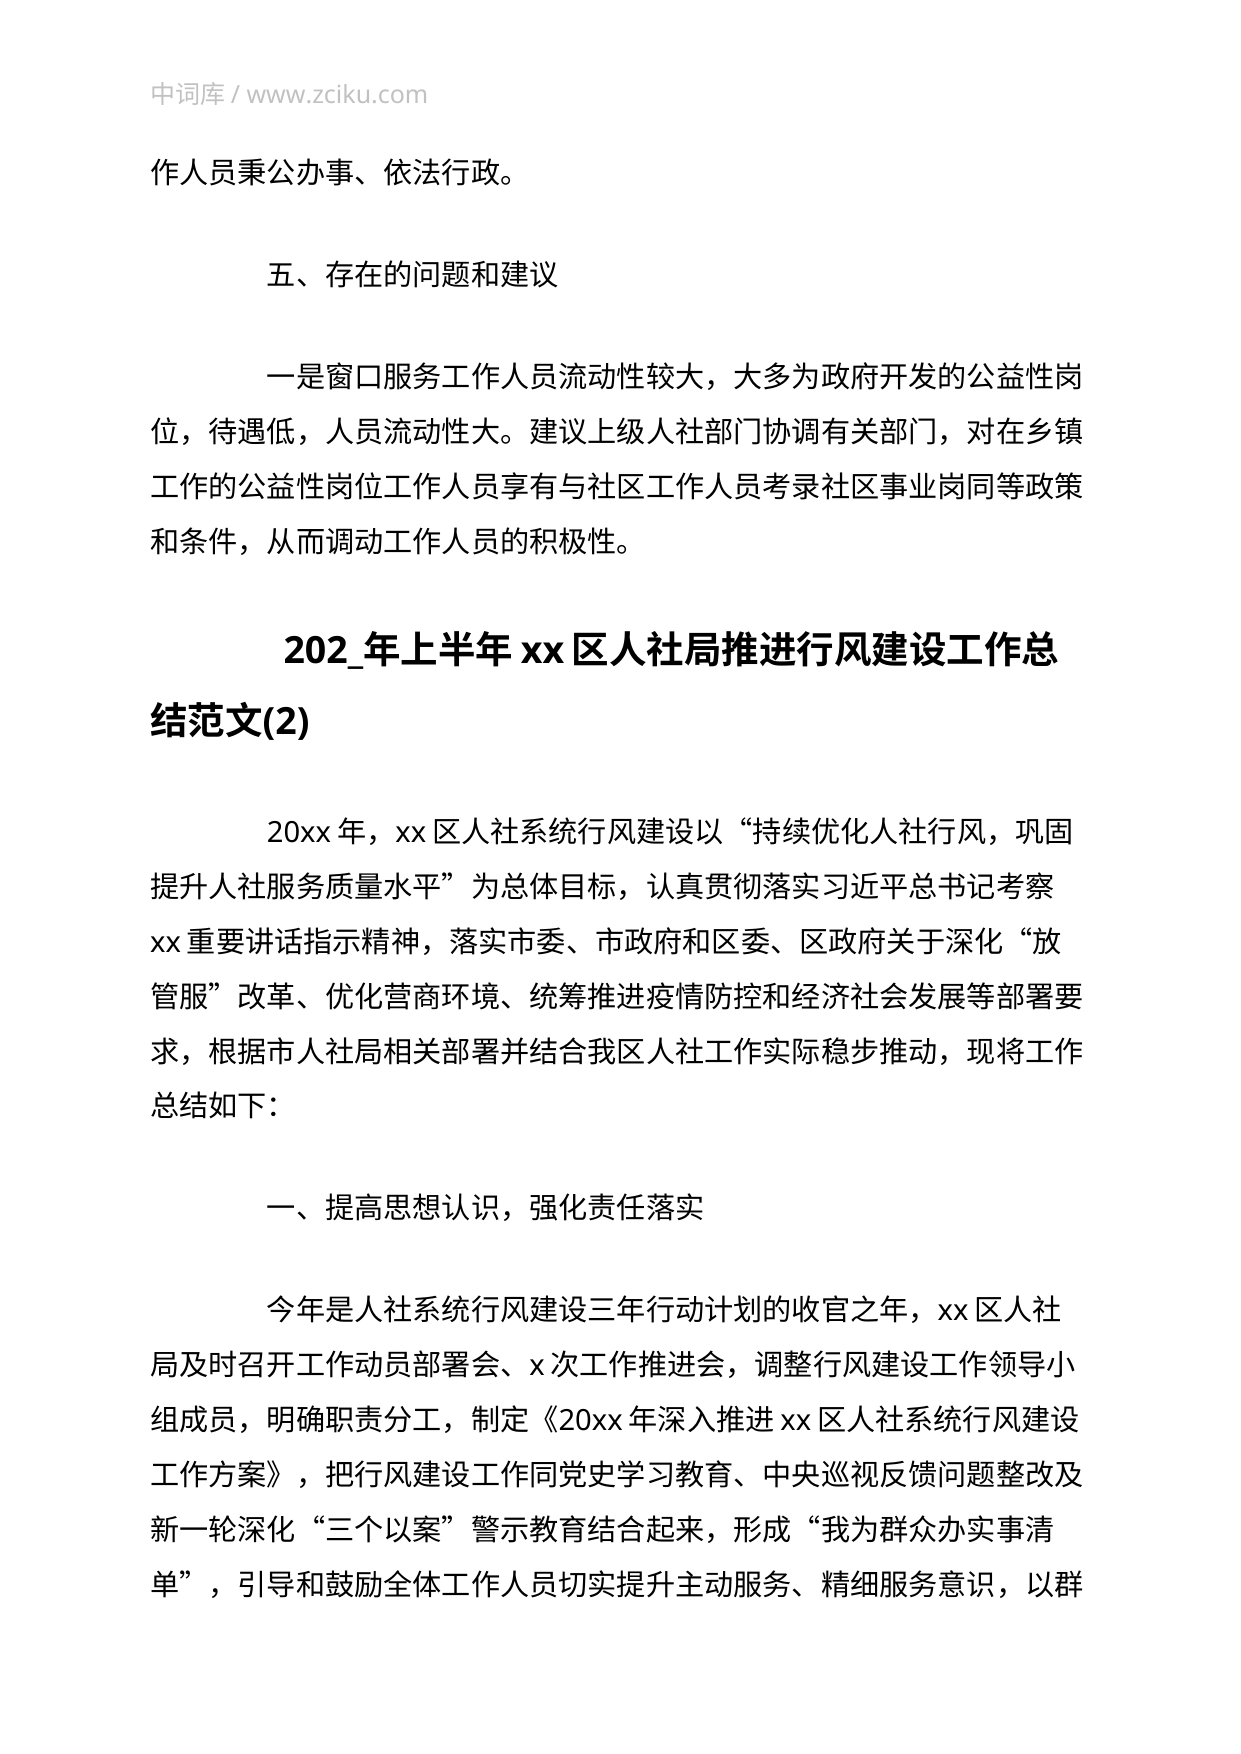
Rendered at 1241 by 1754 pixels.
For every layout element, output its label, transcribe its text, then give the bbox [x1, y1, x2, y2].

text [150, 150, 1090, 192]
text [150, 1287, 1090, 1604]
text 202_年上半年xx区人社局推进行风建设工作总结范文(2) [150, 620, 1090, 745]
text 20xx年，xx区人社系统行风建设以“持续优化人社行风，巩固提升人社服务质量水平”为总体目标，认真贯彻落实习近平总书记考察xx重要讲话指示精神，落实市委、市政府和区委、区政府关于深化“放管服”改革、优化营商环境、统筹推进疫情防控和经济社会发展等部署要求，根据市人社局相关部署并结合我区人社工作实际稳步推动，现将工作总结如下： [150, 808, 1090, 1125]
text 一是窗口服务工作人员流动性较大，大多为政府开发的公益性岗位，待遇低，人员流动性大。建议上级人社部门协调有关部门，对在乡镇工作的公益性岗位工作人员享有与社区工作人员考录社区事业岗同等政策和条件，从而调动工作人员的积极性。 [150, 353, 1090, 561]
text 五、存在的问题和建议 [150, 252, 1090, 294]
text 一、提高思想认识，强化责任落实 [150, 1185, 1090, 1227]
